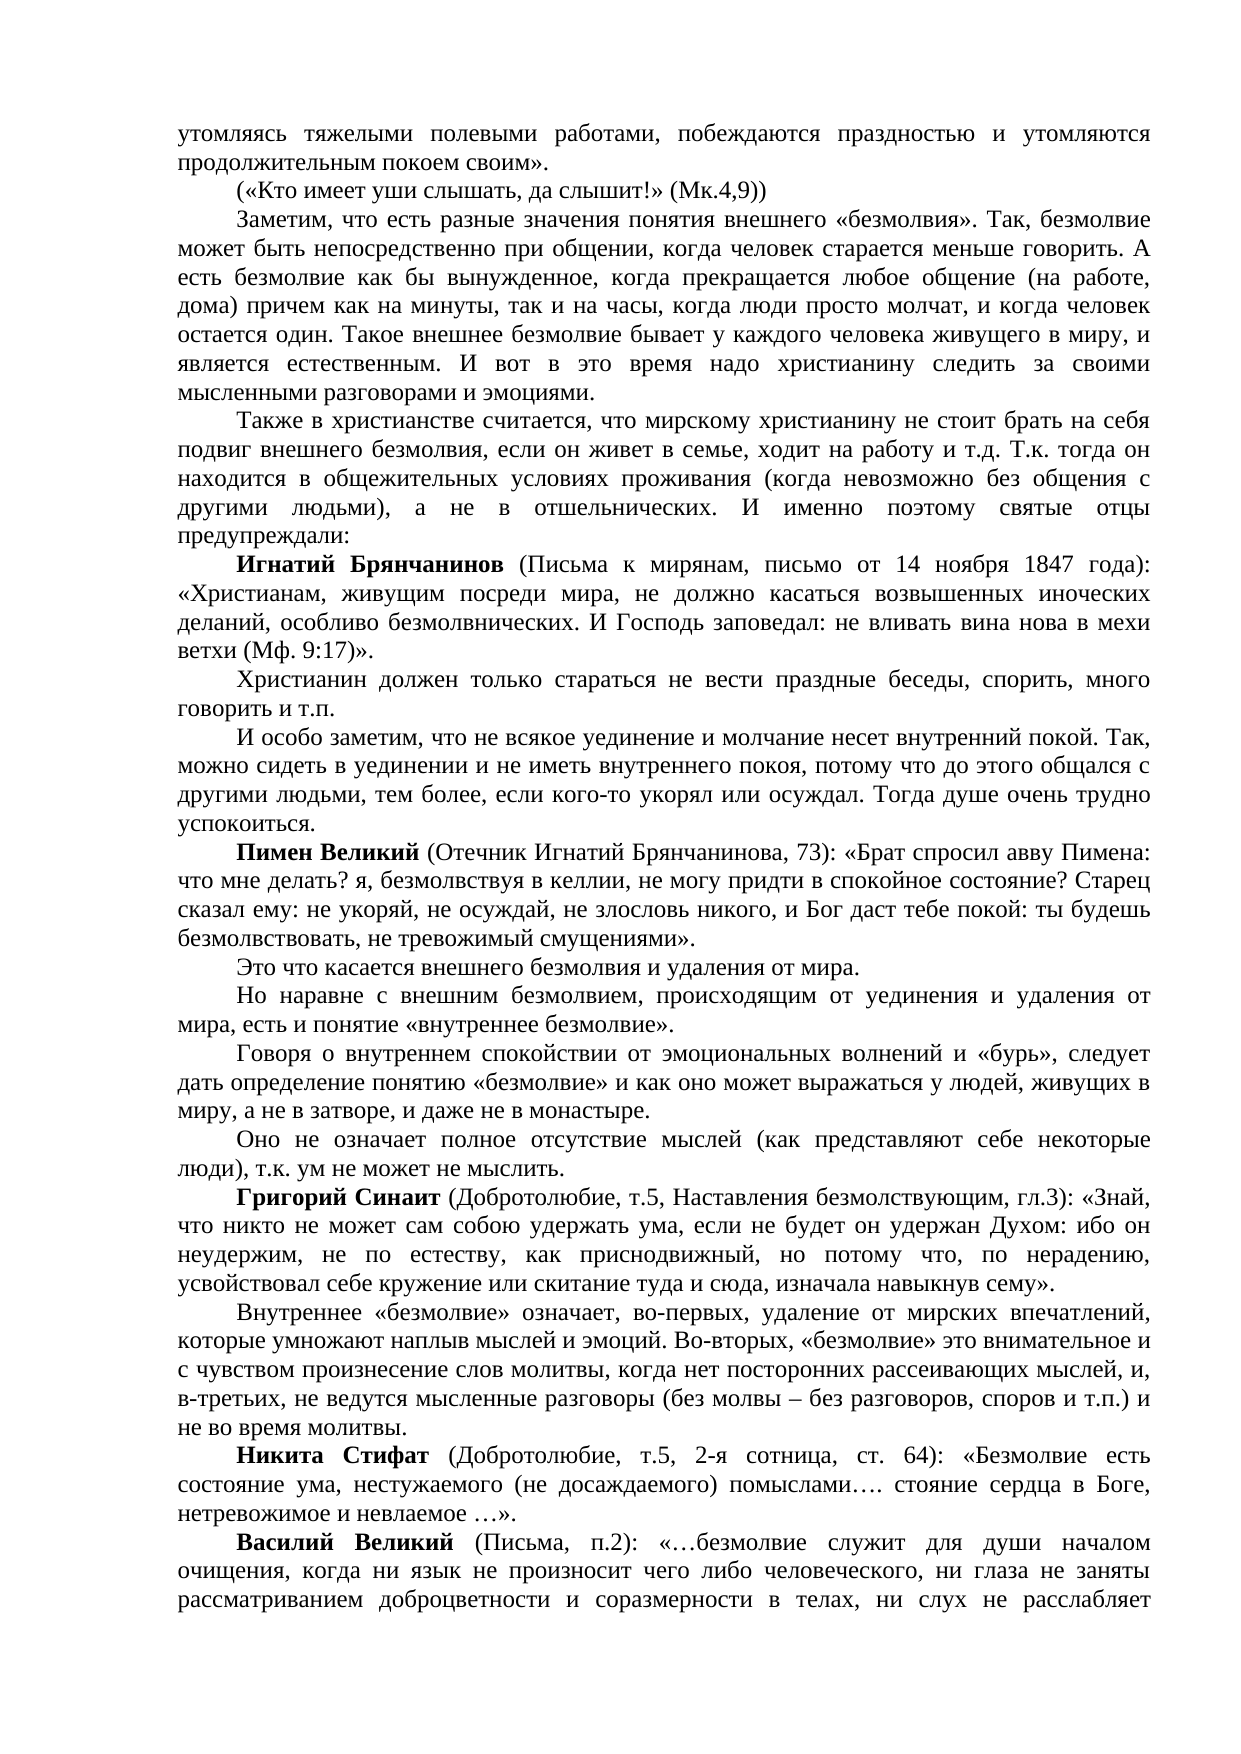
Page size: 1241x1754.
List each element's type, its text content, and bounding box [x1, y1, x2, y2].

text Пимен Великий (Отечник Игнатий Брянчанинова, 73): «Брат спросил авву Пимена: что мне делать? я, безмолвствуя в келлии, не могу придти в спокойное состояние? Старец сказал ему: не укоряй, не осуждай, не злословь никого, и Бог даст тебе покой: ты будешь безмолвствовать, не тревожимый смущениями». [177, 837, 1152, 952]
text Оно не означает полное отсутствие мыслей (как представляют себе некоторые люди), т.к. ум не может не мыслить. [177, 1124, 1152, 1182]
text («Кто имеет уши слышать, да слышит!» (Мк.4,9)) [177, 176, 1152, 204]
text Григорий Синаит (Добротолюбие, т.5, Наставления безмолствующим, гл.3): «Знай, что никто не может сам собою удержать ума, если не будет он удержан Духом: ибо он неудержим, не по естеству, как приснодвижный, но потому что, по нерадению, усвойствовал себе кружение или скитание туда и сюда, изначала навыкнув сему». [177, 1182, 1152, 1297]
text Игнатий Брянчанинов (Письма к мирянам, письмо от 14 ноября 1847 года): «Христианам, живущим посреди мира, не должно касаться возвышенных иноческих деланий, особливо безмолвнических. И Господь заповедал: не вливать вина нова в мехи ветхи (Мф. 9:17)». [177, 549, 1152, 664]
text Заметим, что есть разные значения понятия внешнего «безмолвия». Так, безмолвие может быть непосредственно при общении, когда человек старается меньше говорить. А есть безмолвие как бы вынужденное, когда прекращается любое общение (на работе, дома) причем как на минуты, так и на часы, когда люди просто молчат, и когда человек остается один. Такое внешнее безмолвие бывает у каждого человека живущего в миру, и является естественным. И вот в это время надо христианину следить за своими мысленными разговорами и эмоциями. [177, 204, 1152, 406]
text Никита Стифат (Добротолюбие, т.5, 2-я сотница, ст. 64): «Безмолвие есть состояние ума, нестужаемого (не досаждаемого) помыслами…. стояние сердца в Боге, нетревожимое и невлаемое …». [177, 1441, 1152, 1527]
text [177, 118, 1152, 176]
text Внутреннее «безмолвие» означает, во-первых, удаление от мирских впечатлений, которые умножают наплыв мыслей и эмоций. Во-вторых, «безмолвие» это внимательное и с чувством произнесение слов молитвы, когда нет посторонних рассеивающих мыслей, и, в-третьих, не ведутся мысленные разговоры (без молвы – без разговоров, споров и т.п.) и не во время молитвы. [177, 1297, 1152, 1441]
text Говоря о внутреннем спокойствии от эмоциональных волнений и «бурь», следует дать определение понятию «безмолвие» и как оно может выражаться у людей, живущих в миру, а не в затворе, и даже не в монастыре. [177, 1038, 1152, 1124]
text Христианин должен только стараться не вести праздные беседы, спорить, много говорить и т.п. [177, 664, 1152, 722]
text Также в христианстве считается, что мирскому христианину не стоит брать на себя подвиг внешнего безмолвия, если он живет в семье, ходит на работу и т.д. Т.к. тогда он находится в общежительных условиях проживания (когда невозможно без общения с другими людьми), а не в отшельнических. И именно поэтому святые отцы предупреждали: [177, 406, 1152, 549]
text Но наравне с внешним безмолвием, происходящим от уединения и удаления от мира, есть и понятие «внутреннее безмолвие». [177, 981, 1152, 1038]
text Это что касается внешнего безмолвия и удаления от мира. [177, 952, 1152, 981]
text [177, 1527, 1152, 1613]
text И особо заметим, что не всякое уединение и молчание несет внутренний покой. Так, можно сидеть в уединении и не иметь внутреннего покоя, потому что до этого общался с другими людьми, тем более, если кого-то укорял или осуждал. Тогда душе очень трудно успокоиться. [177, 722, 1152, 837]
